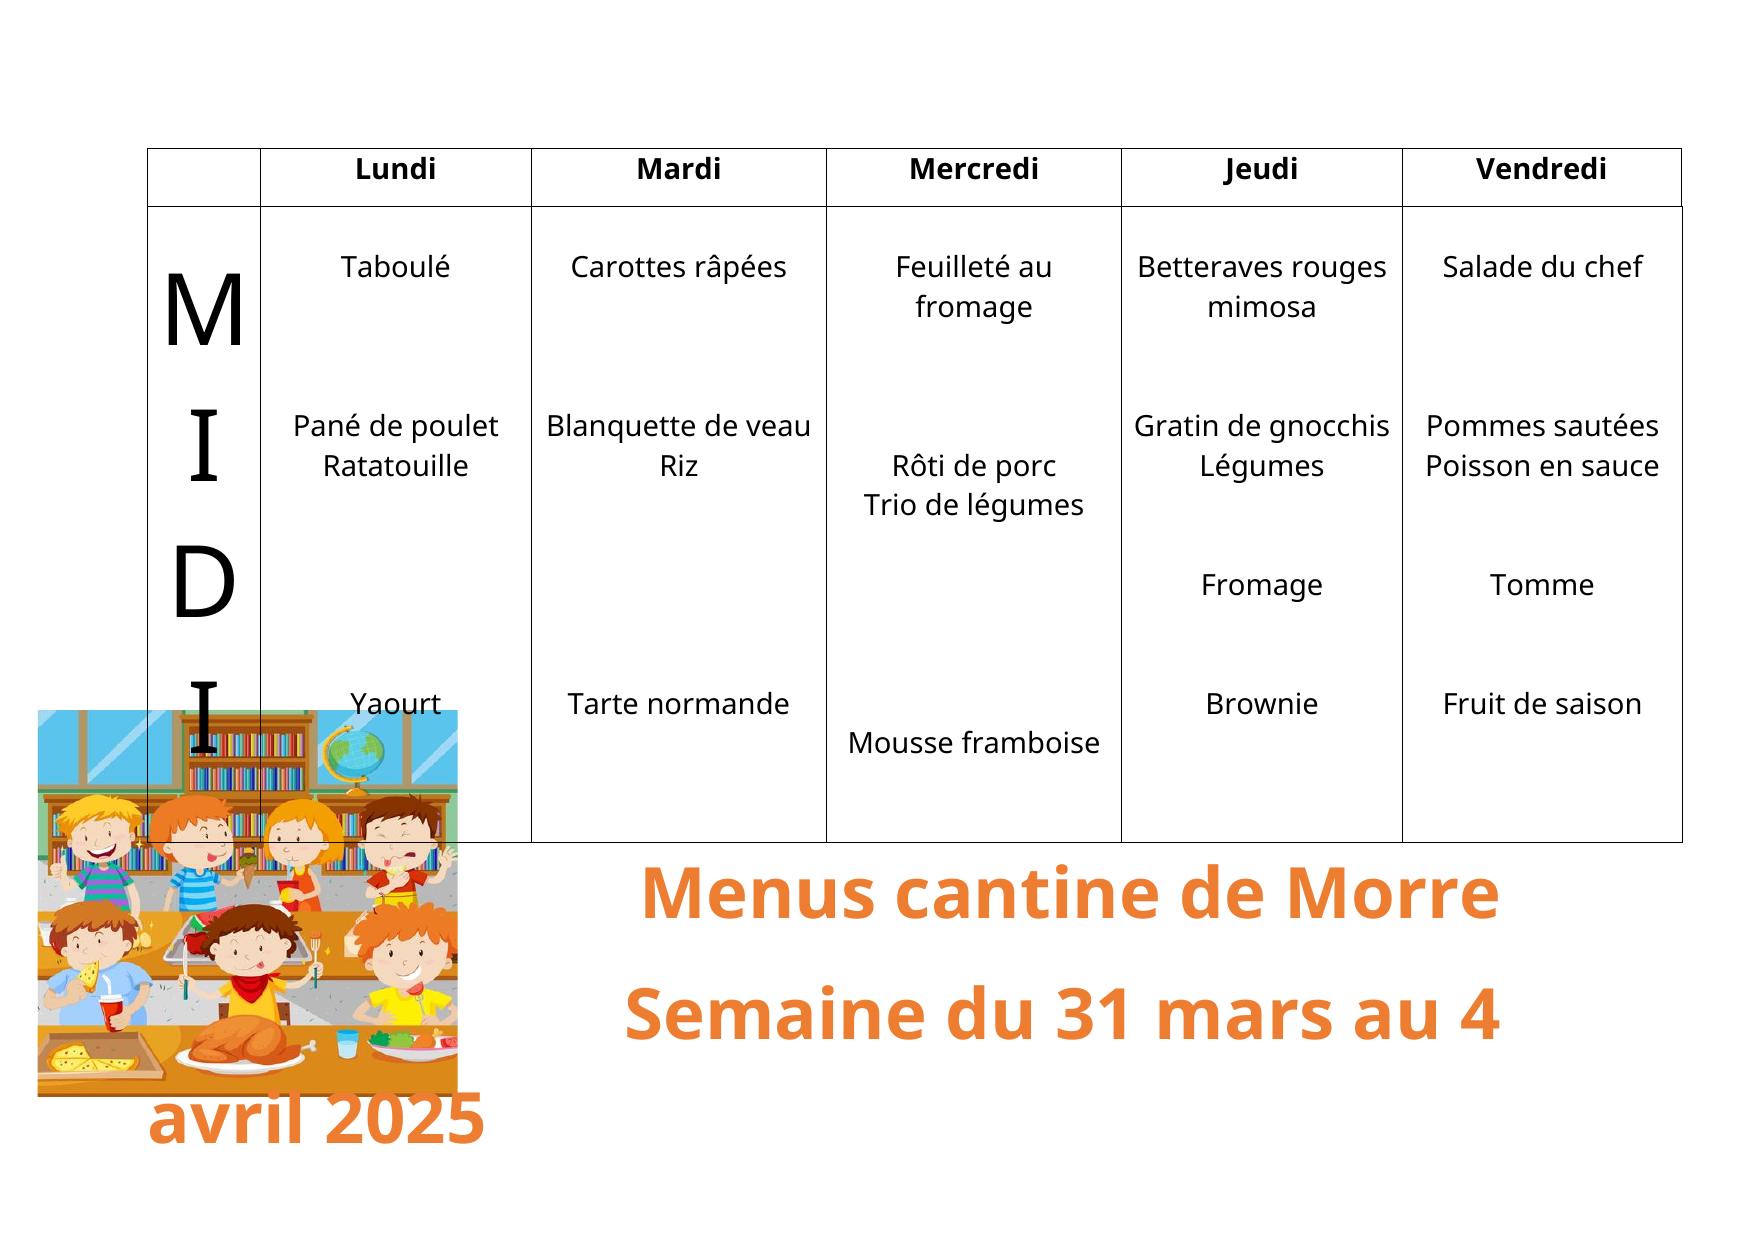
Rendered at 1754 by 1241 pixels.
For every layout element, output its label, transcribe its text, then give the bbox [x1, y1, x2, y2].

table_header Jeudi [1122, 149, 1402, 206]
table_header Lundi [261, 149, 531, 206]
table_cell Salade du chef Pommes sautées Poisson en sauce Tomme Fruit de saison [1403, 207, 1682, 842]
table_cell M I D I [148, 207, 260, 842]
table_cell Betteraves rouges mimosa Gratin de gnocchis Légumes Fromage Brownie [1122, 207, 1402, 842]
table_cell Carottes râpées Blanquette de veau Riz Tarte normande [532, 207, 826, 842]
table_header [148, 149, 260, 206]
text Menus cantine de Morre [443, 843, 1624, 939]
table_header Mercredi [827, 149, 1121, 206]
picture [37, 710, 458, 1097]
text Semaine du 31 mars au 4 avril 2025 [148, 964, 1624, 1164]
table_cell Taboulé Pané de poulet Ratatouille Yaourt [261, 207, 531, 842]
table_cell Feuilleté au fromage Rôti de porc Trio de légumes Mousse framboise [827, 207, 1121, 842]
table_header Vendredi [1403, 149, 1681, 206]
table_header Mardi [532, 149, 826, 206]
